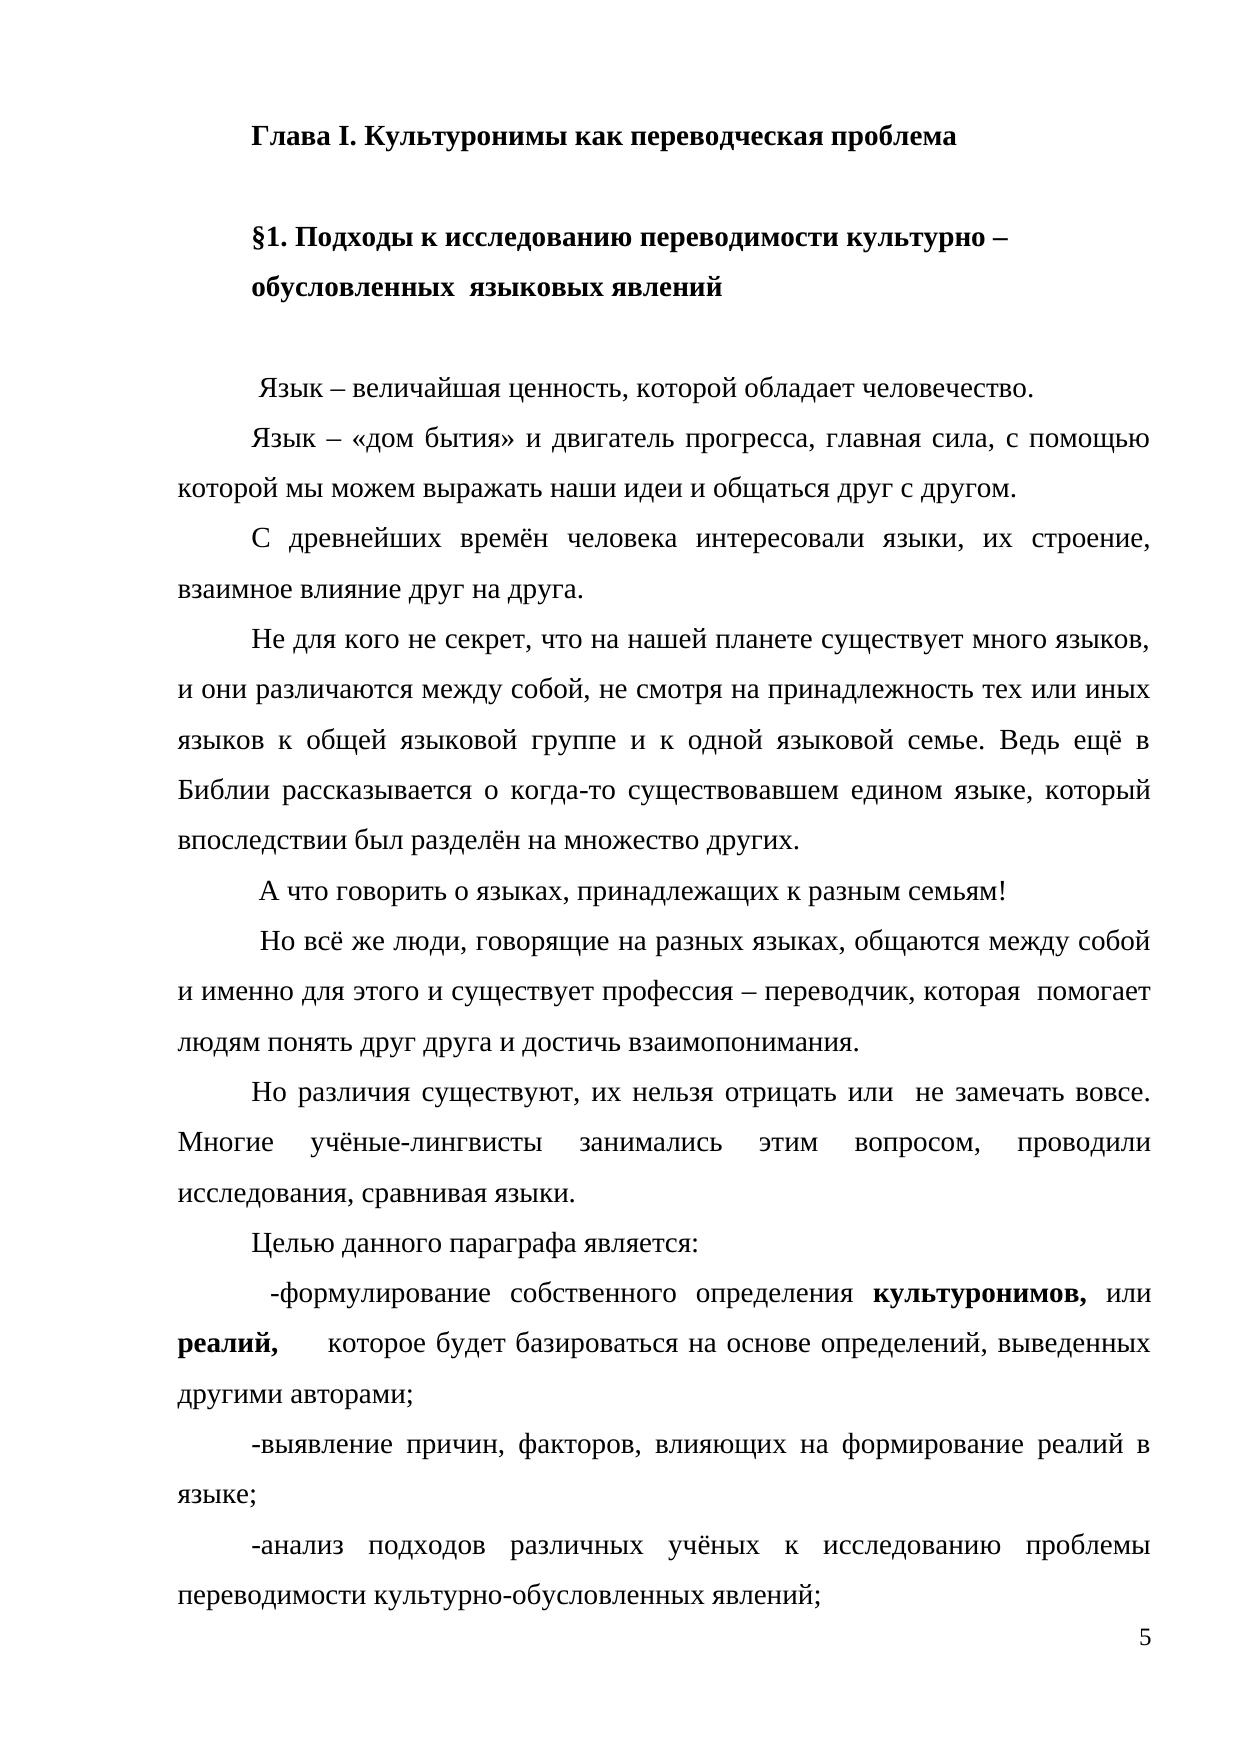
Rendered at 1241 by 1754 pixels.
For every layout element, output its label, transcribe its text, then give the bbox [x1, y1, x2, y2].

text Целью данного параграфа является: [177, 1225, 1152, 1258]
text -формулирование собственного определения культуронимов, или реалий, которое будет базироваться на основе определений, выведенных другими авторами; [177, 1275, 1152, 1409]
text Не для кого не секрет, что на нашей планете существует много языков, и они различаются между собой, не смотря на принадлежность тех или иных языков к общей языковой группе и к одной языковой семье. Ведь ещё в Библии рассказывается о когда-то существовавшем едином языке, который впоследствии был разделён на множество других. [177, 621, 1152, 856]
text Но различия существуют, их нельзя отрицать или не замечать вовсе. Многие учёные-лингвисты занимались этим вопросом, проводили исследования, сравнивая языки. [177, 1074, 1152, 1208]
text Язык – величайшая ценность, которой обладает человечество. [177, 370, 1152, 403]
text А что говорить о языках, принадлежащих к разным семьям! [177, 873, 1152, 906]
text §1. Подходы к исследованию переводимости культурно – [177, 219, 1152, 252]
text обусловленных языковых явлений [177, 269, 1152, 303]
text Но всё же люди, говорящие на разных языках, общаются между собой и именно для этого и существует профессия – переводчик, которая помогает людям понять друг друга и достичь взаимопонимания. [177, 923, 1152, 1057]
text Язык – «дом бытия» и двигатель прогресса, главная сила, с помощью которой мы можем выражать наши идеи и общаться друг с другом. [177, 420, 1152, 504]
text -выявление причин, факторов, влияющих на формирование реалий в языке; [177, 1426, 1152, 1510]
text Глава I. Культуронимы как переводческая проблема [177, 118, 1152, 152]
text С древнейших времён человека интересовали языки, их строение, взаимное влияние друг на друга. [177, 521, 1152, 604]
text -анализ подходов различных учёных к исследованию проблемы переводимости культурно-обусловленных явлений; [177, 1527, 1152, 1611]
